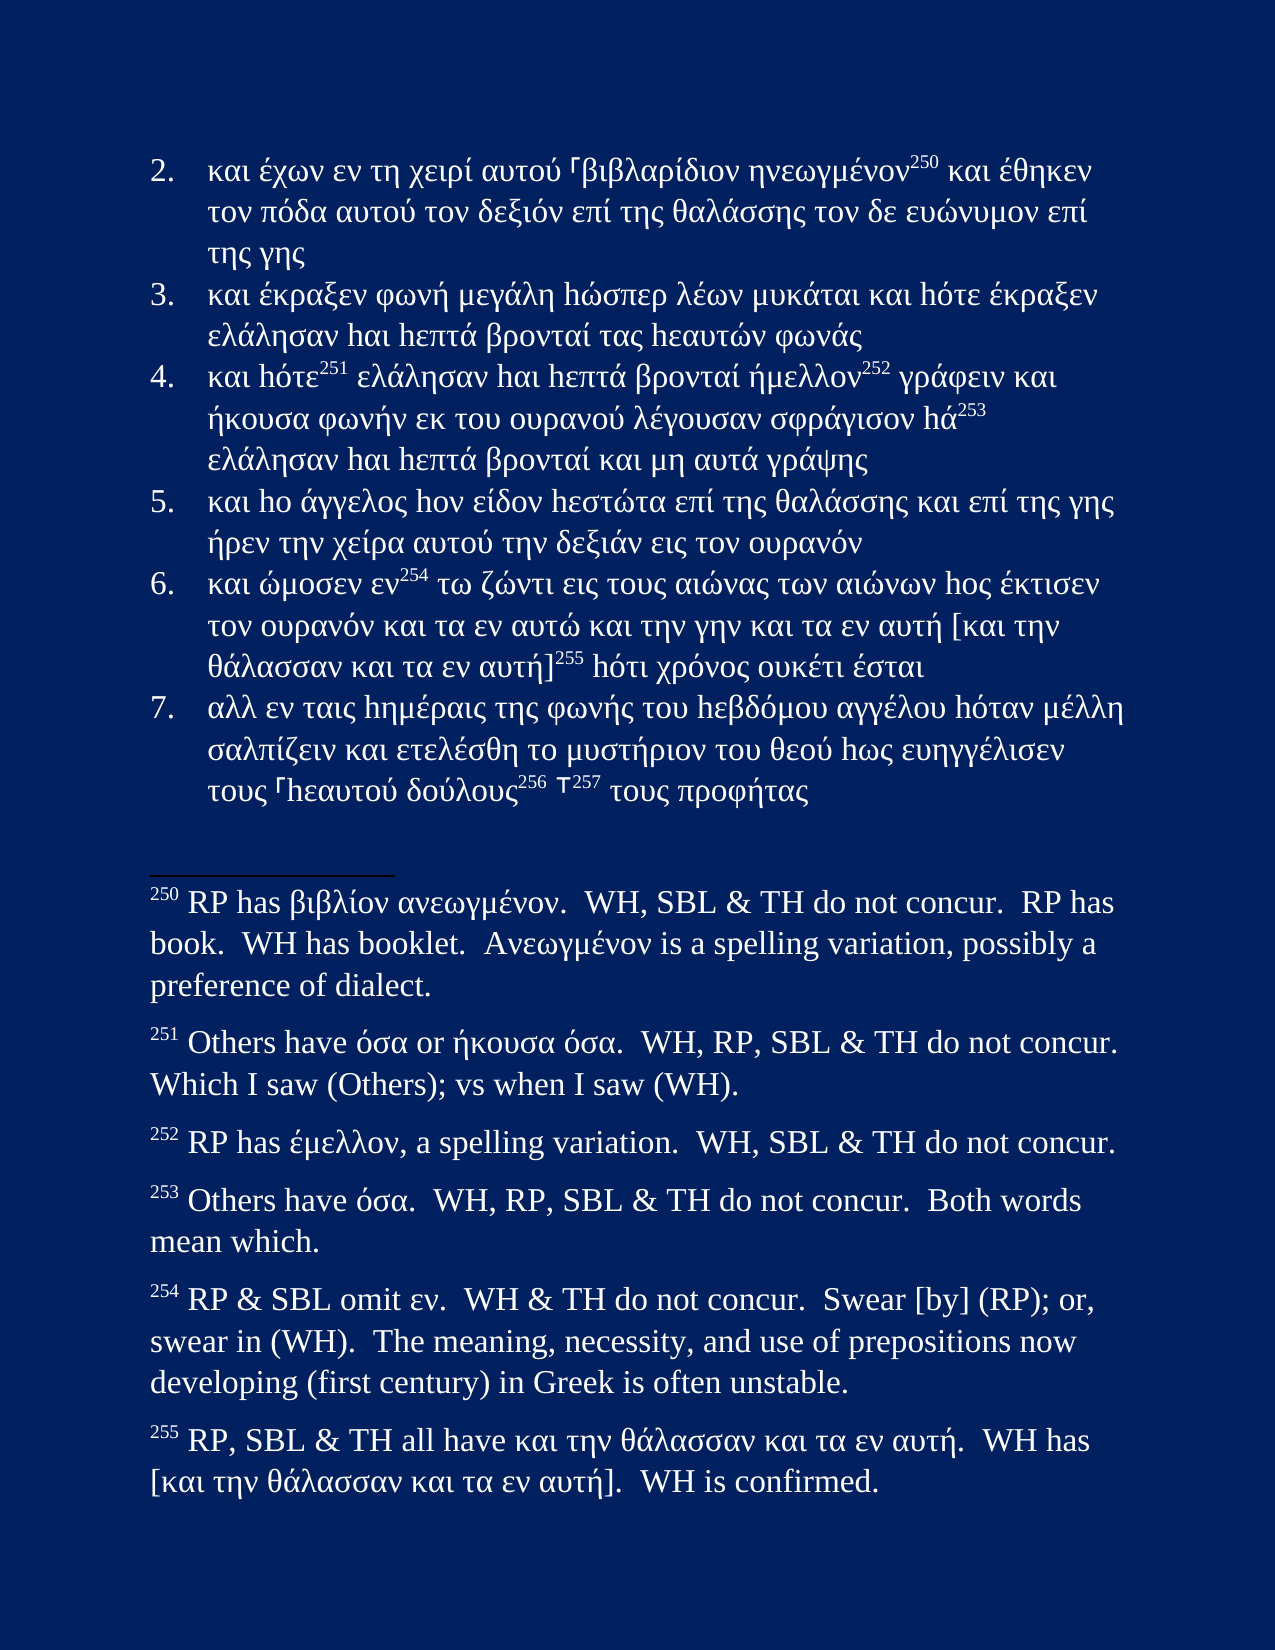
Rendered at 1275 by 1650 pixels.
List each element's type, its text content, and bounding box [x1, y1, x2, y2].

list και έκραξεν φωνή μεγάλη hώσπερ λέων μυκάται και hότε έκραξεν ελάλησαν hαι hεπτά βρονταί τας hεαυτών φωνάς [150, 274, 1125, 354]
list και hο άγγελος hον είδον hεστώτα επί της θαλάσσης και επί της γης ήρεν την χείρα αυτού την δεξιάν εις τον ουρανόν [150, 481, 1125, 561]
list αλλ εν ταις hημέραις της φωνής του hεβδόμου αγγέλου hόταν μέλλη σαλπίζειν και ετελέσθη το μυστήριον του θεού hως ευηγγέλισεν τους ⸀hεαυτού δούλους ⸆ τους προφήτας [150, 688, 1125, 809]
list και έχων εν τη χειρί αυτού ⸀βιβλαρίδιον ηνεωγμένον και έθηκεν τον πόδα αυτού τον δεξιόν επί της θαλάσσης τον δε ευώνυμον επί της γης [150, 150, 1125, 271]
list και hότε ελάλησαν hαι hεπτά βρονταί ήμελλον γράφειν και ήκουσα φωνήν εκ του ουρανού λέγουσαν σφράγισον hά ελάλησαν hαι hεπτά βρονταί και μη αυτά γράψης [150, 357, 1125, 478]
list και ώμοσεν εν τω ζώντι εις τους αιώνας των αιώνων hος έκτισεν τον ουρανόν και τα εν αυτώ και την γην και τα εν αυτή [και την θάλασσαν και τα εν αυτή] hότι χρόνος ουκέτι έσται [150, 563, 1125, 684]
